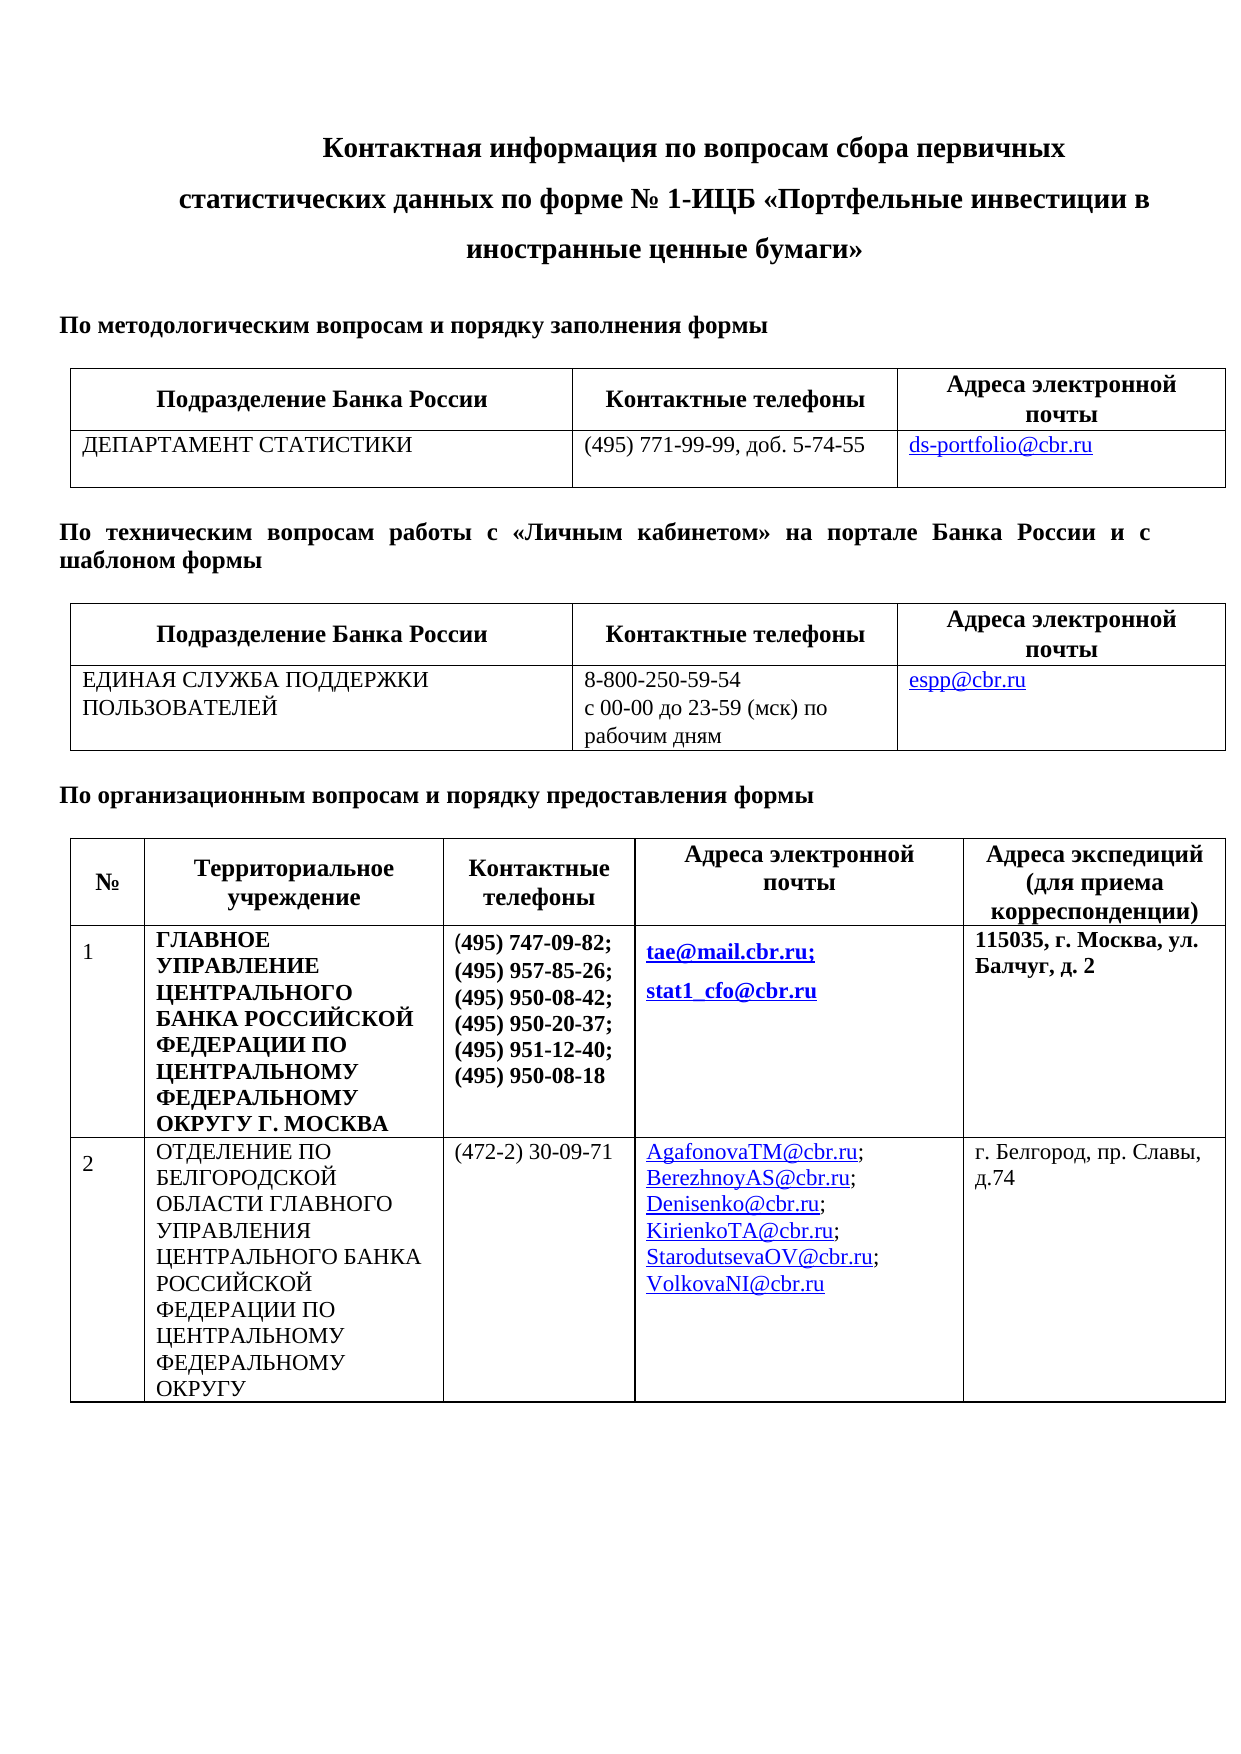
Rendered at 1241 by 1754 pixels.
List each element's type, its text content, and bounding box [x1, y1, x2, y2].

table_header Контактные телефоны [573, 369, 897, 430]
table_header № [71, 839, 144, 925]
table_cell espp@cbr.ru [898, 666, 1225, 750]
table_cell (495) 747-09-82; (495) 957-85-26; (495) 950-08-42; (495) 950-20-37; (495) 951-12-40; (495) 950-08-18 [444, 926, 634, 1137]
table_cell [71, 1138, 144, 1401]
table_cell г. Белгород, пр. Славы, д.74 [964, 1138, 1225, 1401]
text По организационным вопросам и порядку предоставления формы [59, 780, 1152, 809]
table_cell ЕДИНАЯ СЛУЖБА ПОДДЕРЖКИ ПОЛЬЗОВАТЕЛЕЙ [71, 666, 572, 750]
table_cell (472-2) 30-09-71 [444, 1138, 634, 1401]
table_cell (495) 771-99-99, доб. 5-74-55 [573, 431, 897, 487]
table_cell ГЛАВНОЕ УПРАВЛЕНИЕ ЦЕНТРАЛЬНОГО БАНКА РОССИЙСКОЙ ФЕДЕРАЦИИ ПО ЦЕНТРАЛЬНОМУ ФЕДЕРАЛЬНОМУ ОКРУГУ Г. МОСКВА [145, 926, 443, 1137]
table_header Адреса электронной почты [898, 369, 1225, 430]
table_header Контактные телефоны [444, 839, 634, 925]
table_cell 115035, г. Москва, ул. Балчуг, д. 2 [964, 926, 1225, 1137]
table_cell tae@mail.cbr.ru; stat1_cfo@cbr.ru [636, 926, 963, 1137]
table_cell 8-800-250-59-54 с 00-00 до 23-59 (мск) по рабочим дням [573, 666, 897, 750]
table_header Территориальное учреждение [145, 839, 443, 925]
text Контактная информация по вопросам сбора первичных статистических данных по форме № 1-ИЦБ «Портфельные инвестиции в иностранные ценные бумаги» [177, 131, 1152, 265]
table_header Адреса электронной почты [898, 604, 1225, 665]
text По техническим вопросам работы с «Личным кабинетом» на портале Банка России и с шаблоном формы [59, 517, 1152, 574]
table_header Адреса электронной почты [636, 839, 963, 925]
text По методологическим вопросам и порядку заполнения формы [59, 310, 1152, 339]
table_header Контактные телефоны [573, 604, 897, 665]
table_header Адреса экспедиций (для приема корреспонденции) [964, 839, 1225, 925]
table_cell ds-portfolio@cbr.ru [898, 431, 1225, 487]
table_cell ДЕПАРТАМЕНТ СТАТИСТИКИ [71, 431, 572, 487]
table_cell Отделение по Белгородской области Главного управления Центрального банка Российской Федерации по Центральному федеральному округу [145, 1138, 443, 1401]
table_cell [71, 926, 144, 1137]
table_header Подразделение Банка России [71, 604, 572, 665]
table_header Подразделение Банка России [71, 369, 572, 430]
table_cell AgafonovaTM@cbr.ru; BerezhnoyAS@cbr.ru; Denisenko@cbr.ru; KirienkoTA@cbr.ru; StarodutsevaOV@cbr.ru; VolkovaNI@cbr.ru [636, 1138, 963, 1401]
